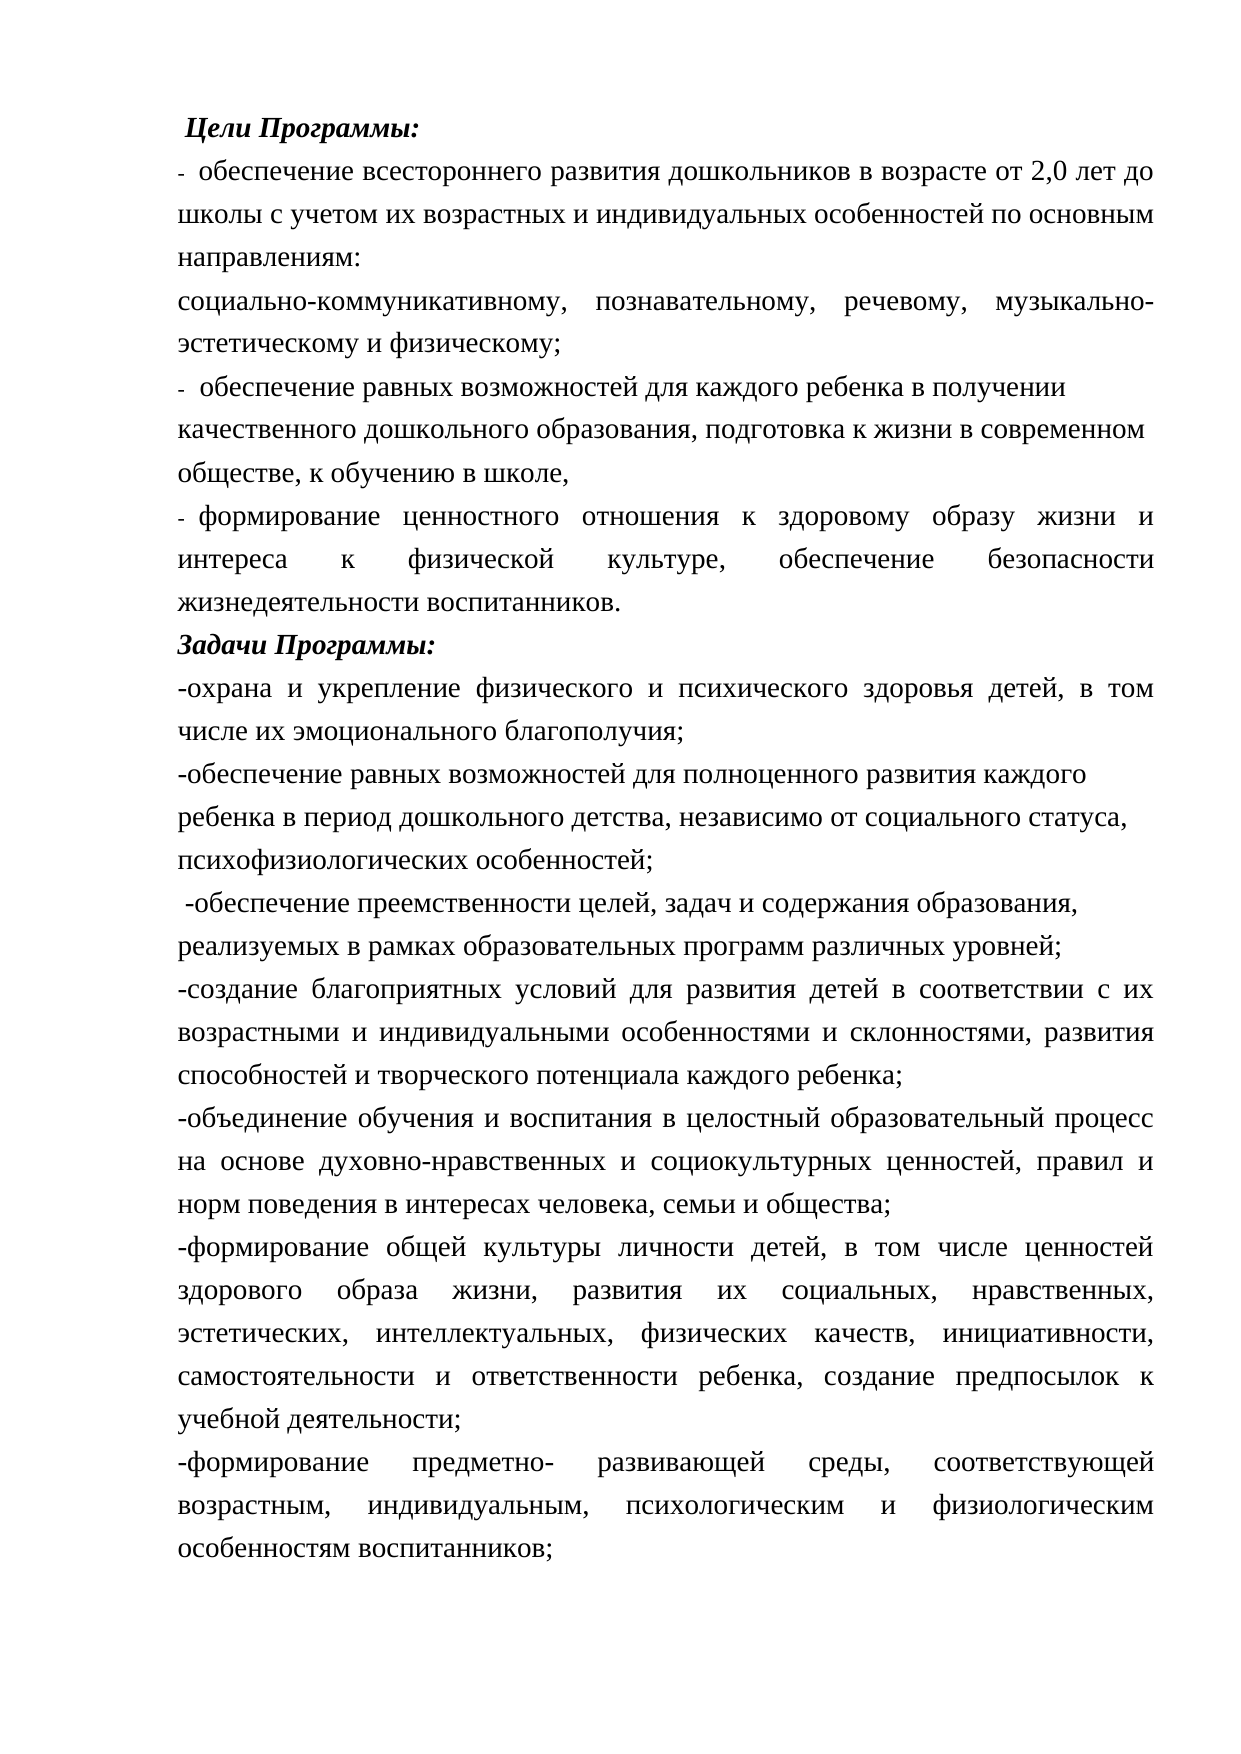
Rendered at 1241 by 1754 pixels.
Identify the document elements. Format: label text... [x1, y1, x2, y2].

text -обеспечение равных возможностей для полноценного развития каждого ребенка в период дошкольного детства, независимо от социального статуса, психофизиологических особенностей; [177, 749, 1155, 878]
list формирование ценностного отношения к здоровому образу жизни и интереса к физической культуре, обеспечение безопасности жизнедеятельности воспитанников. [177, 491, 1155, 620]
text -формирование предметно- развивающей среды, соответствующей возрастным, индивидуальным, психологическим и физиологическим особенностям воспитанников; [177, 1437, 1155, 1566]
text Задачи Программы: [177, 620, 1155, 663]
list обеспечение равных возможностей для каждого ребенка в получении качественного дошкольного образования, подготовка к жизни в современном обществе, к обучению в школе, [177, 362, 1155, 491]
text -обеспечение преемственности целей, задач и содержания образования, реализуемых в рамках образовательных программ различных уровней; [177, 878, 1155, 964]
text Цели Программы: [177, 103, 1155, 146]
text -формирование общей культуры личности детей, в том числе ценностей здорового образа жизни, развития их социальных, нравственных, эстетических, интеллектуальных, физических качеств, инициативности, самостоятельности и ответственности ребенка, создание предпосылок к учебной деятельности; [177, 1222, 1155, 1437]
text социально-коммуникативному, познавательному, речевому, музыкально-эстетическому и физическому; [177, 276, 1155, 362]
text -охрана и укрепление физического и психического здоровья детей, в том числе их эмоционального благополучия; [177, 663, 1155, 749]
text -объединение обучения и воспитания в целостный образовательный процесс на основе духовно-нравственных и социокультурных ценностей, правил и норм поведения в интересах человека, семьи и общества; [177, 1093, 1155, 1222]
text -создание благоприятных условий для развития детей в соответствии с их возрастными и индивидуальными особенностями и склонностями, развития способностей и творческого потенциала каждого ребенка; [177, 964, 1155, 1093]
list обеспечение всестороннего развития дошкольников в возрасте от 2,0 лет до школы с учетом их возрастных и индивидуальных особенностей по основным направлениям: [177, 146, 1155, 276]
